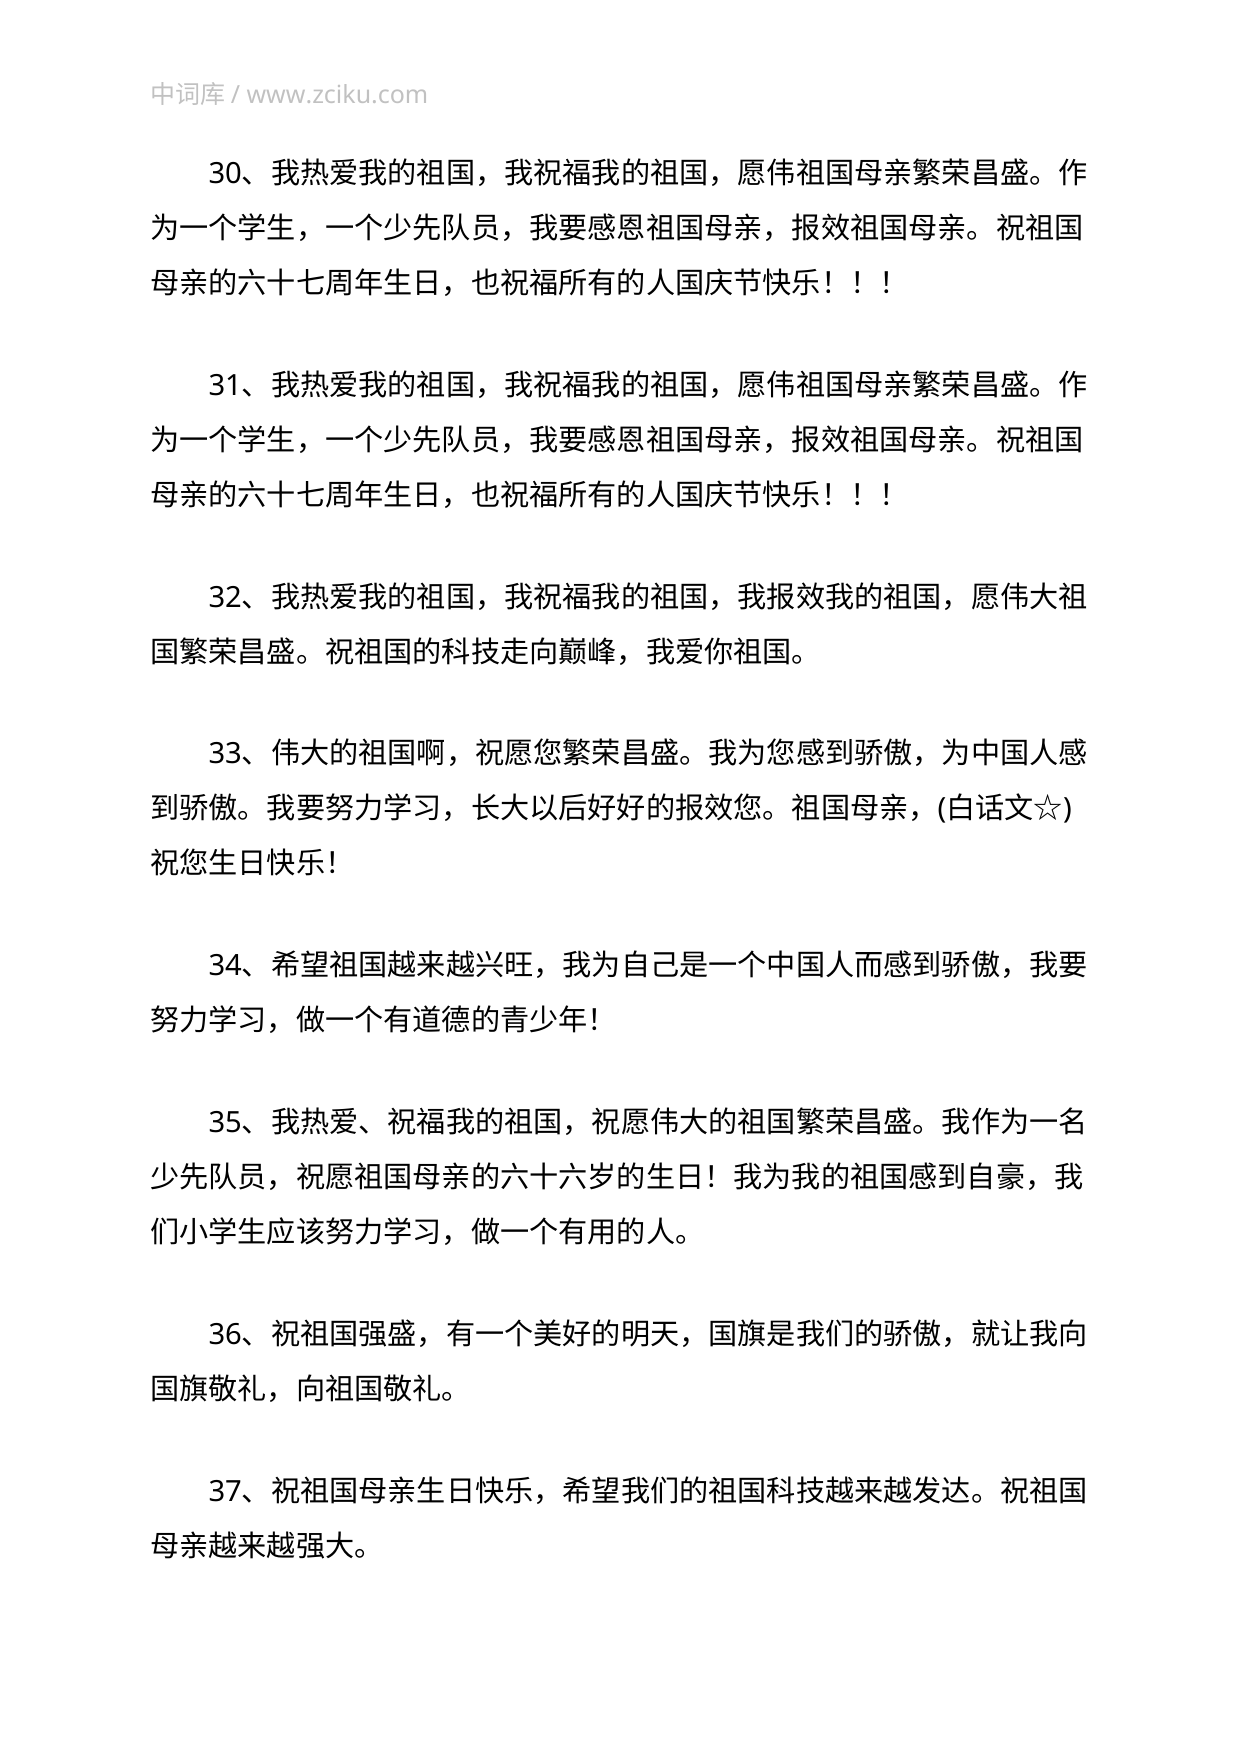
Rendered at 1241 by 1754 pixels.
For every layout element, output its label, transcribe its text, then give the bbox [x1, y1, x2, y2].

text 37、祝祖国母亲生日快乐，希望我们的祖国科技越来越发达。祝祖国母亲越来越强大。 [150, 1467, 1090, 1564]
text 35、我热爱、祝福我的祖国，祝愿伟大的祖国繁荣昌盛。我作为一名少先队员，祝愿祖国母亲的六十六岁的生日！我为我的祖国感到自豪，我们小学生应该努力学习，做一个有用的人。 [150, 1099, 1090, 1251]
text 30、我热爱我的祖国，我祝福我的祖国，愿伟祖国母亲繁荣昌盛。作为一个学生，一个少先队员，我要感恩祖国母亲，报效祖国母亲。祝祖国母亲的六十七周年生日，也祝福所有的人国庆节快乐！！！ [150, 150, 1090, 302]
text 31、我热爱我的祖国，我祝福我的祖国，愿伟祖国母亲繁荣昌盛。作为一个学生，一个少先队员，我要感恩祖国母亲，报效祖国母亲。祝祖国母亲的六十七周年生日，也祝福所有的人国庆节快乐！！！ [150, 362, 1090, 514]
text 32、我热爱我的祖国，我祝福我的祖国，我报效我的祖国，愿伟大祖国繁荣昌盛。祝祖国的科技走向巅峰，我爱你祖国。 [150, 573, 1090, 671]
text 36、祝祖国强盛，有一个美好的明天，国旗是我们的骄傲，就让我向国旗敬礼，向祖国敬礼。 [150, 1310, 1090, 1408]
text 34、希望祖国越来越兴旺，我为自己是一个中国人而感到骄傲，我要努力学习，做一个有道德的青少年！ [150, 942, 1090, 1039]
text 33、伟大的祖国啊，祝愿您繁荣昌盛。我为您感到骄傲，为中国人感到骄傲。我要努力学习，长大以后好好的报效您。祖国母亲，(白话文☆)祝您生日快乐！ [150, 730, 1090, 882]
